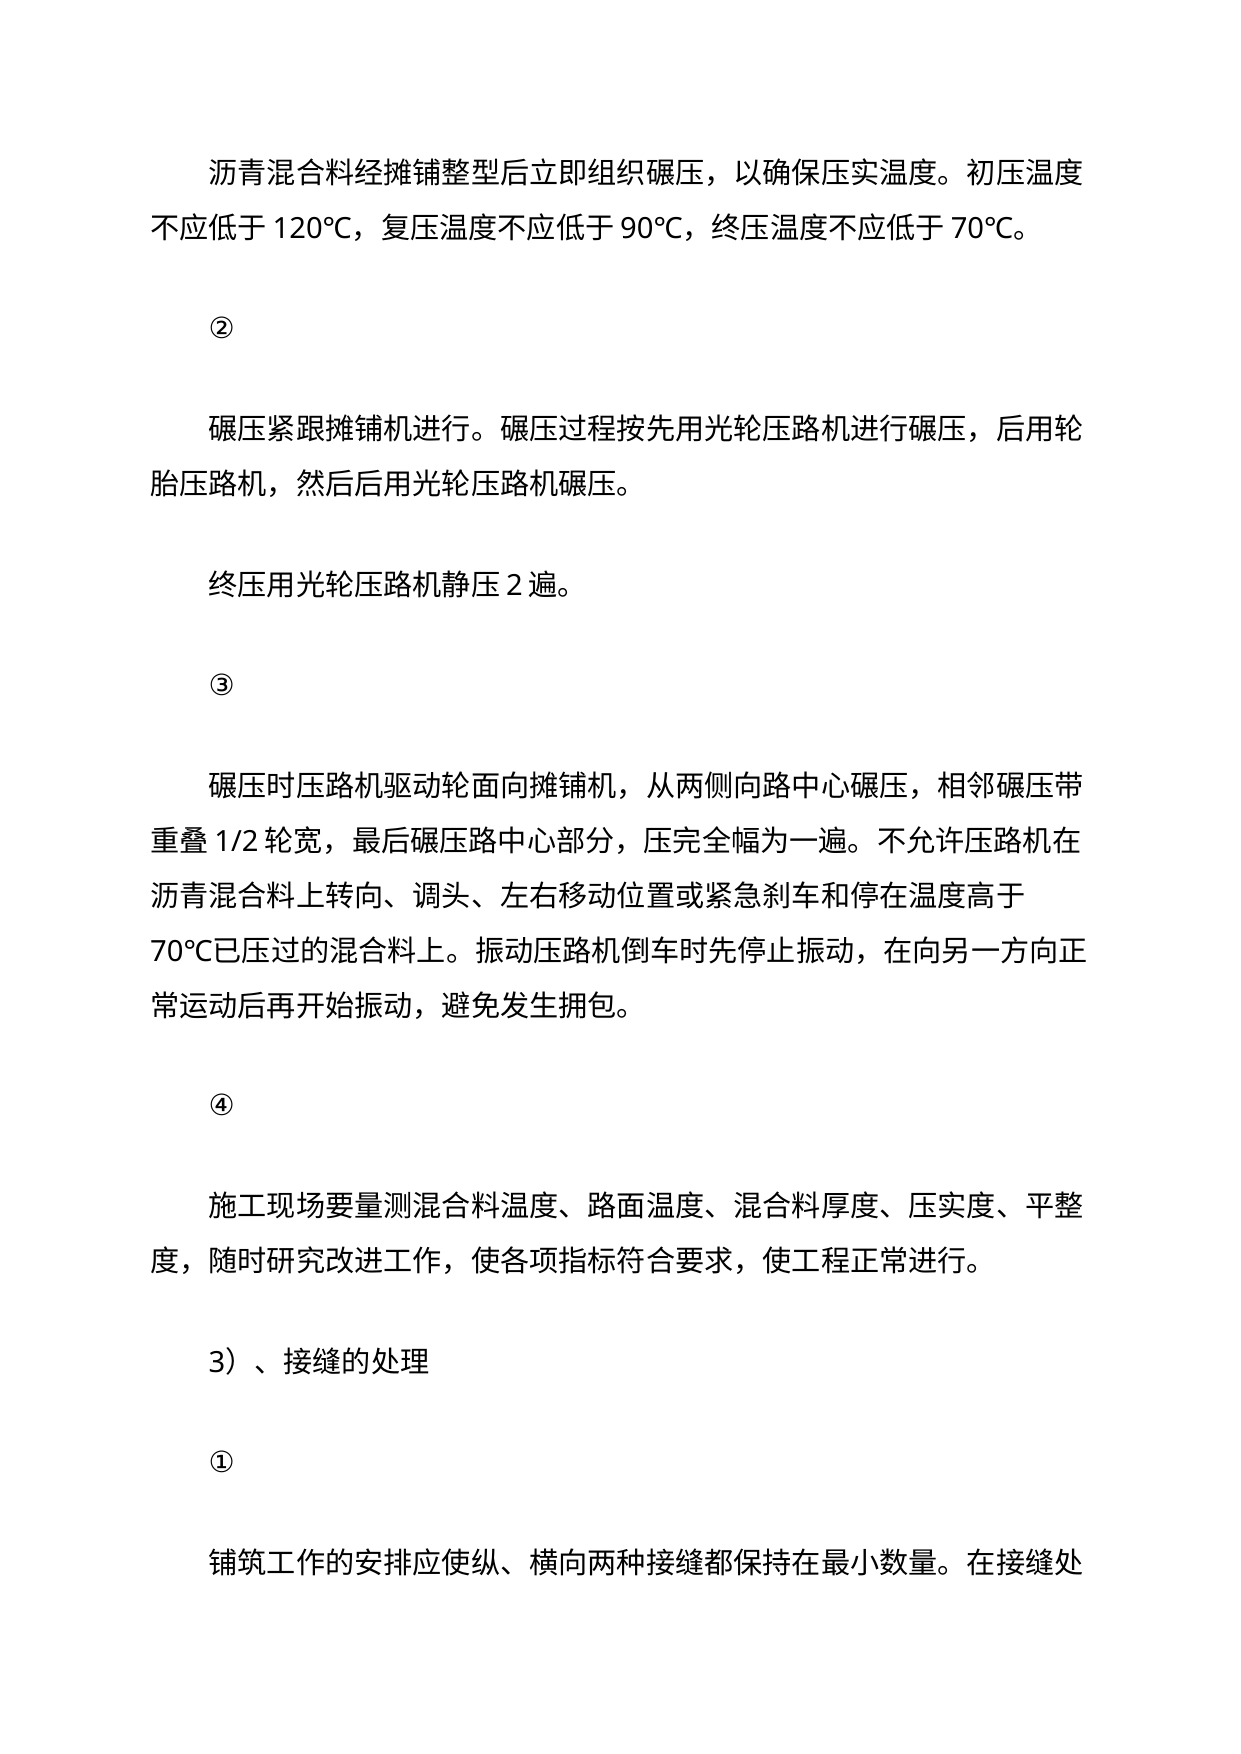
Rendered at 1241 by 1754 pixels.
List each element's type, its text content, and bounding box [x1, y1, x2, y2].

text 碾压紧跟摊铺机进行。碾压过程按先用光轮压路机进行碾压，后用轮胎压路机，然后后用光轮压路机碾压。 [150, 405, 1090, 502]
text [150, 1539, 1090, 1582]
text 终压用光轮压路机静压2遍。 [150, 562, 1090, 604]
text ③ [150, 664, 1090, 704]
text 碾压时压路机驱动轮面向摊铺机，从两侧向路中心碾压，相邻碾压带重叠1/2轮宽，最后碾压路中心部分，压完全幅为一遍。不允许压路机在沥青混合料上转向、调头、左右移动位置或紧急刹车和停在温度高于70℃已压过的混合料上。振动压路机倒车时先停止振动，在向另一方向正常运动后再开始振动，避免发生拥包。 [150, 762, 1090, 1024]
text 3）、接缝的处理 [150, 1339, 1090, 1381]
text ② [150, 307, 1090, 347]
text ① [150, 1441, 1090, 1481]
text ④ [150, 1084, 1090, 1124]
text 施工现场要量测混合料温度、路面温度、混合料厚度、压实度、平整度，随时研究改进工作，使各项指标符合要求，使工程正常进行。 [150, 1182, 1090, 1279]
text 沥青混合料经摊铺整型后立即组织碾压，以确保压实温度。初压温度不应低于120℃，复压温度不应低于90℃，终压温度不应低于70℃。 [150, 150, 1090, 247]
